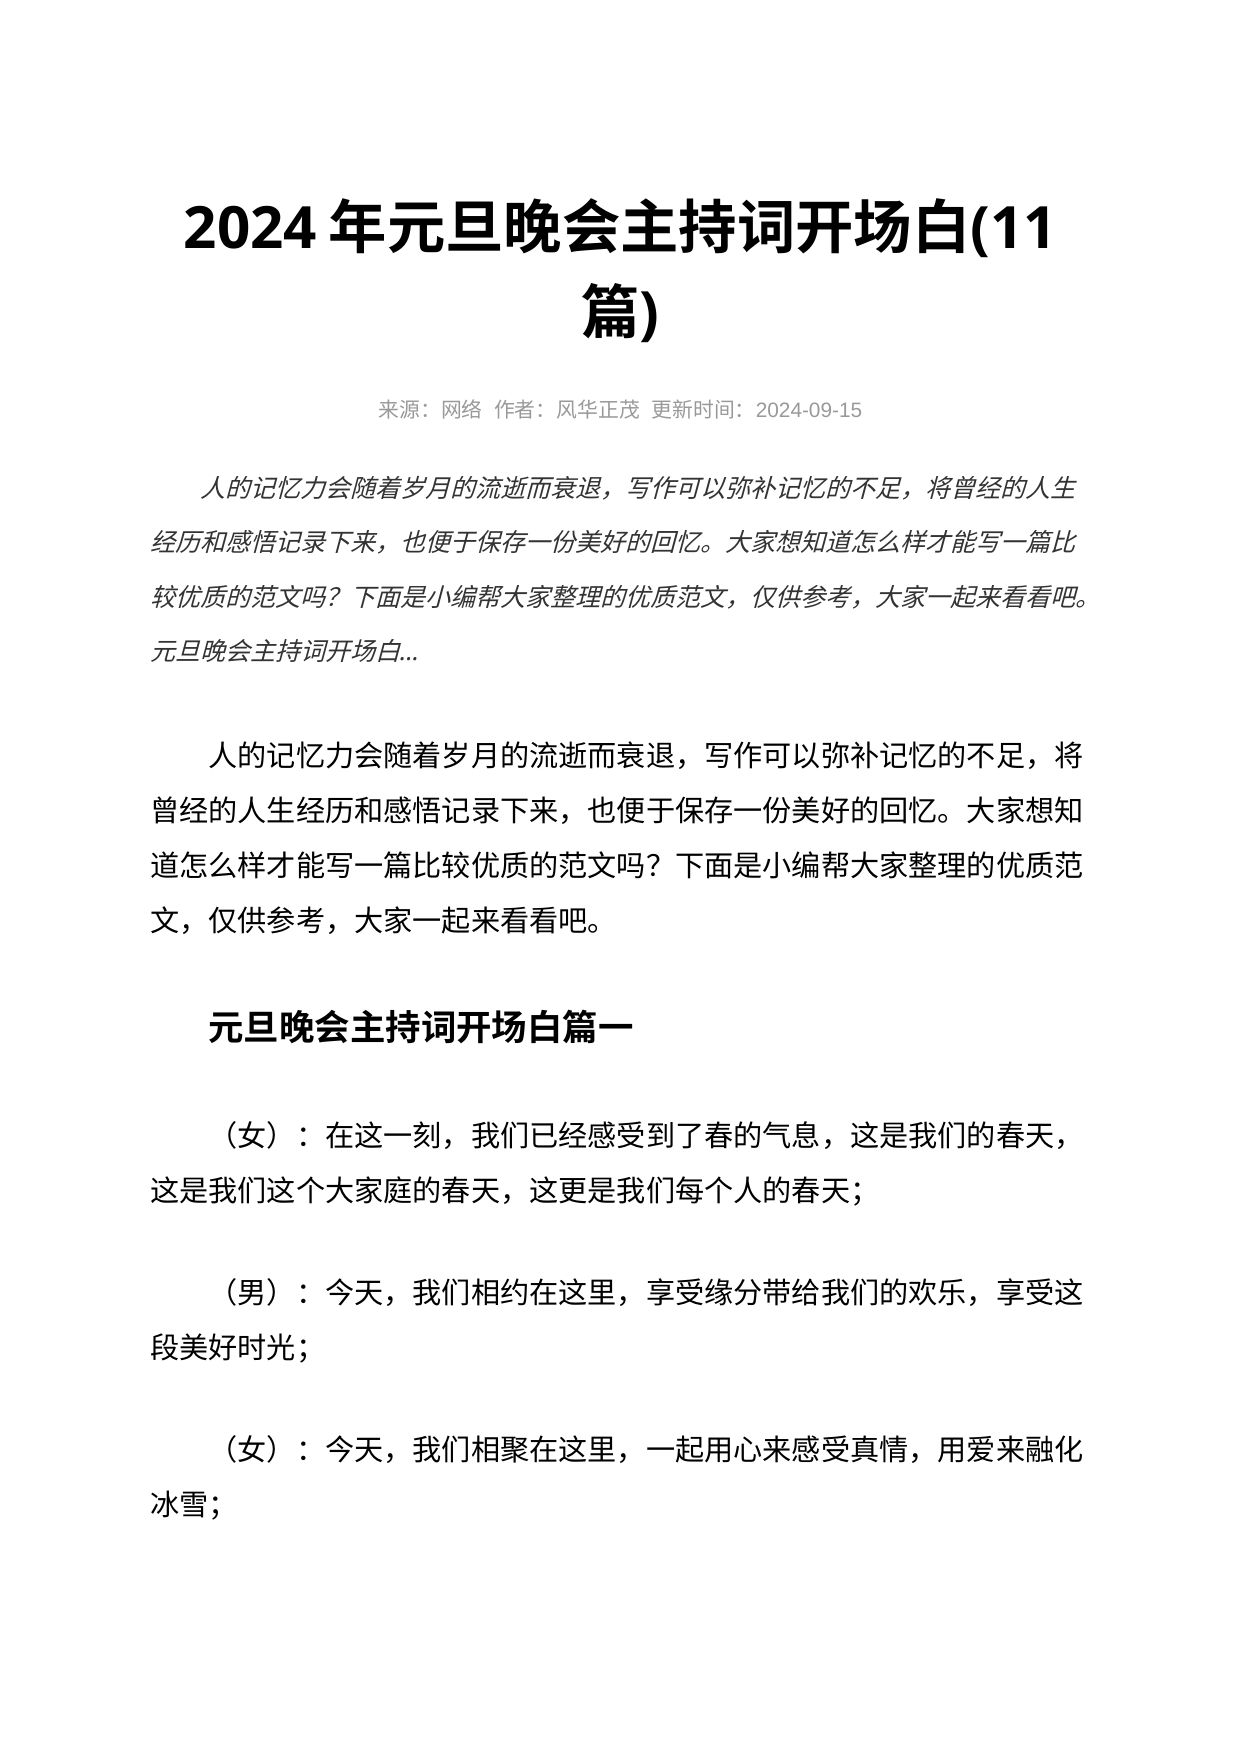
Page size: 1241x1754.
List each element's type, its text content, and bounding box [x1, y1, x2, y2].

text 来源：网络 作者：风华正茂 更新时间：2024-09-15 [150, 398, 1090, 422]
text （女）：在这一刻，我们已经感受到了春的气息，这是我们的春天，这是我们这个大家庭的春天，这更是我们每个人的春天； [150, 1113, 1090, 1210]
text （女）：今天，我们相聚在这里，一起用心来感受真情，用爱来融化冰雪； [150, 1426, 1090, 1523]
text 元旦晚会主持词开场白篇一 [150, 999, 1090, 1051]
text 人的记忆力会随着岁月的流逝而衰退，写作可以弥补记忆的不足，将曾经的人生经历和感悟记录下来，也便于保存一份美好的回忆。大家想知道怎么样才能写一篇比较优质的范文吗？下面是小编帮大家整理的优质范文，仅供参考，大家一起来看看吧。元旦晚会主持词开场白... [150, 468, 1090, 668]
text 人的记忆力会随着岁月的流逝而衰退，写作可以弥补记忆的不足，将曾经的人生经历和感悟记录下来，也便于保存一份美好的回忆。大家想知道怎么样才能写一篇比较优质的范文吗？下面是小编帮大家整理的优质范文，仅供参考，大家一起来看看吧。 [150, 733, 1090, 940]
text （男）：今天，我们相约在这里，享受缘分带给我们的欢乐，享受这段美好时光； [150, 1269, 1090, 1367]
subtitle 2024年元旦晚会主持词开场白(11篇) [150, 181, 1090, 351]
